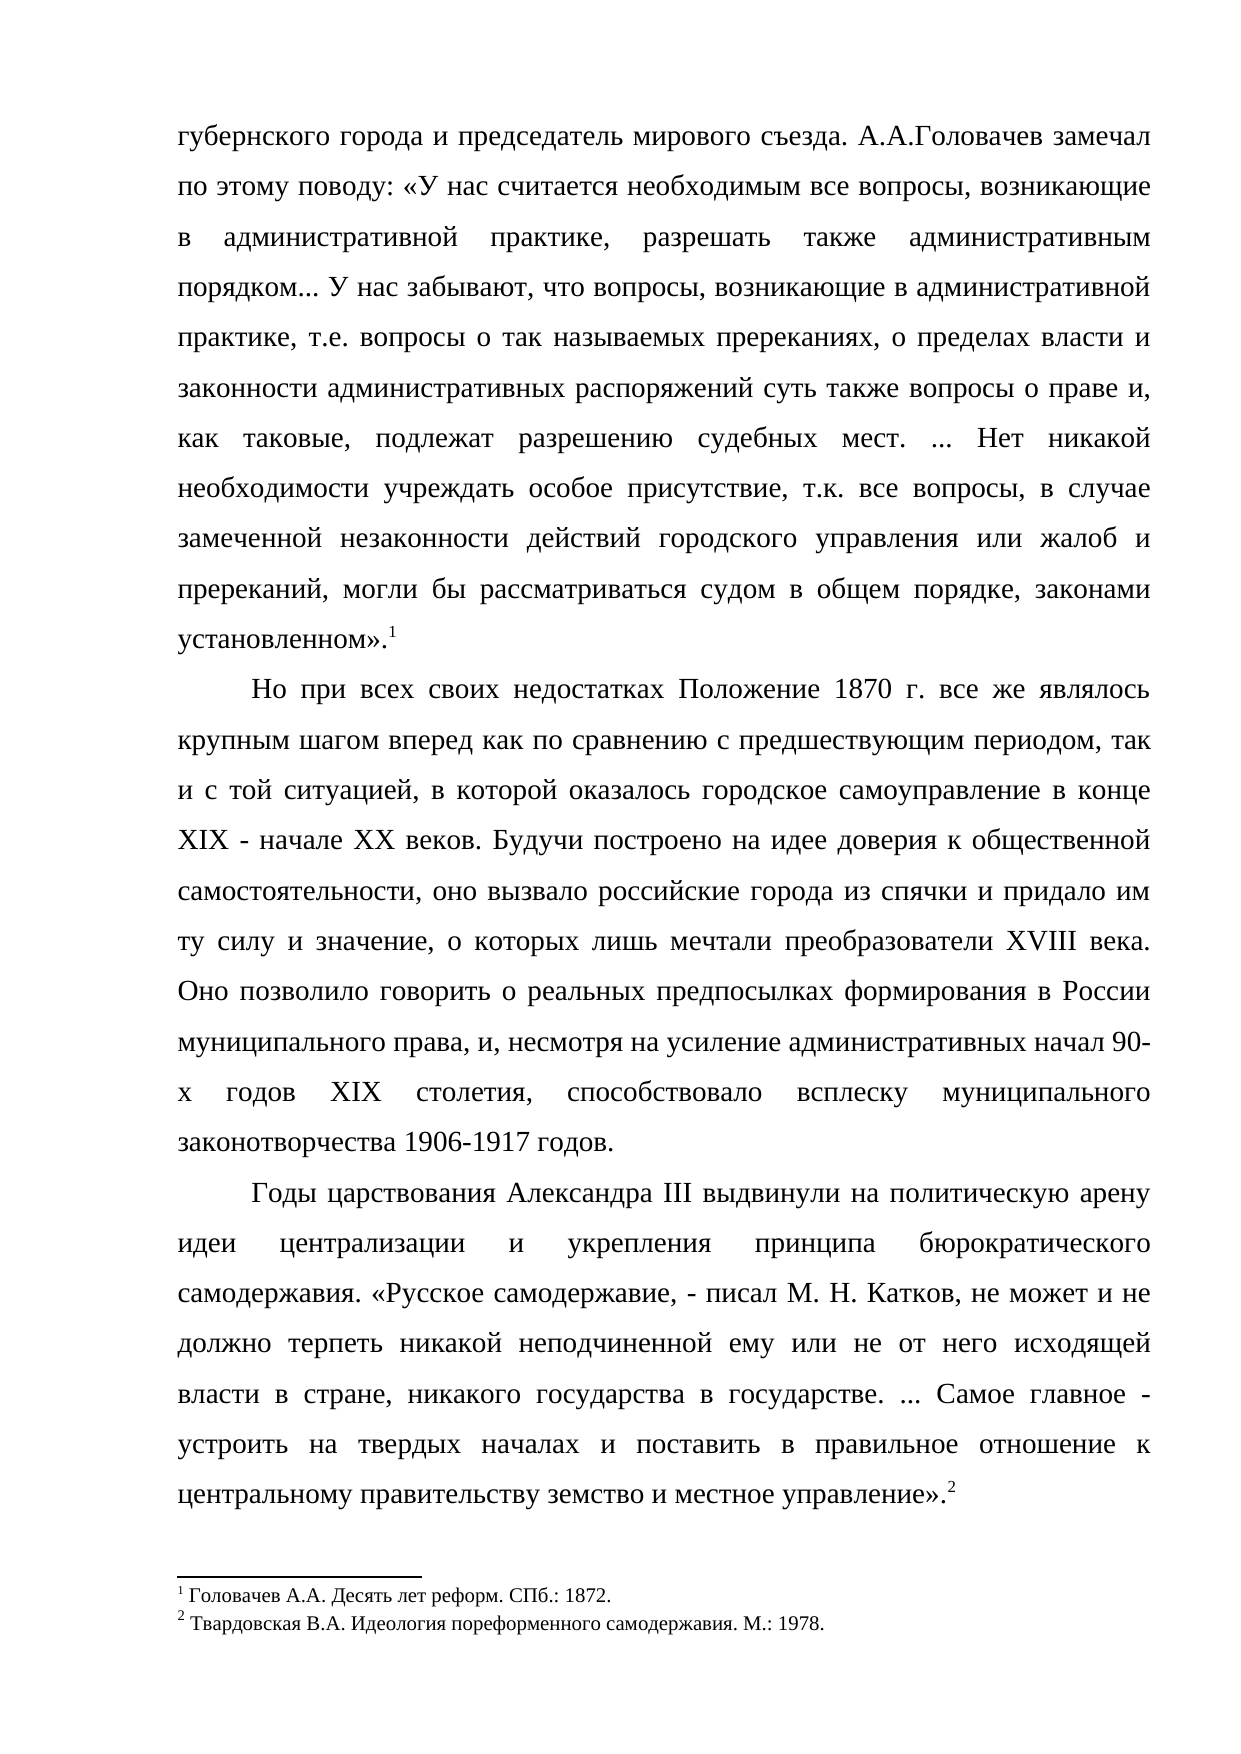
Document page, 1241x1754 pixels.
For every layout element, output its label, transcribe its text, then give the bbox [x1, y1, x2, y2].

text Годы царствования Александра III выдвинули на политическую арену идеи централизации и укрепления принципа бюрократического самодержавия. «Русское самодержавие, - писал М. Н. Катков, не может и не должно терпеть никакой неподчиненной ему или не от него исходящей власти в стране, никакого государства в государстве. ... Самое главное - устроить на твердых началах и поставить в правильное отношение к центральному правительству земство и местное управление». [177, 1175, 1152, 1510]
text Но при всех своих недостатках Положение . все же являлось крупным шагом вперед как по сравнению с предшествующим периодом, так и с той ситуацией, в которой оказалось городское самоуправление в конце ХIХ - начале ХХ веков. Будучи построено на идее доверия к общественной самостоятельности, оно вызвало российские города из спячки и придало им ту силу и значение, о которых лишь мечтали преобразователи ХVIII века. Оно позволило говорить о реальных предпосылках формирования в России муниципального права, и, несмотря на усиление административных начал 90-х годов ХIХ столетия, способствовало всплеску муниципального законотворчества 1906-1917 годов. [177, 672, 1152, 1158]
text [177, 118, 1152, 655]
